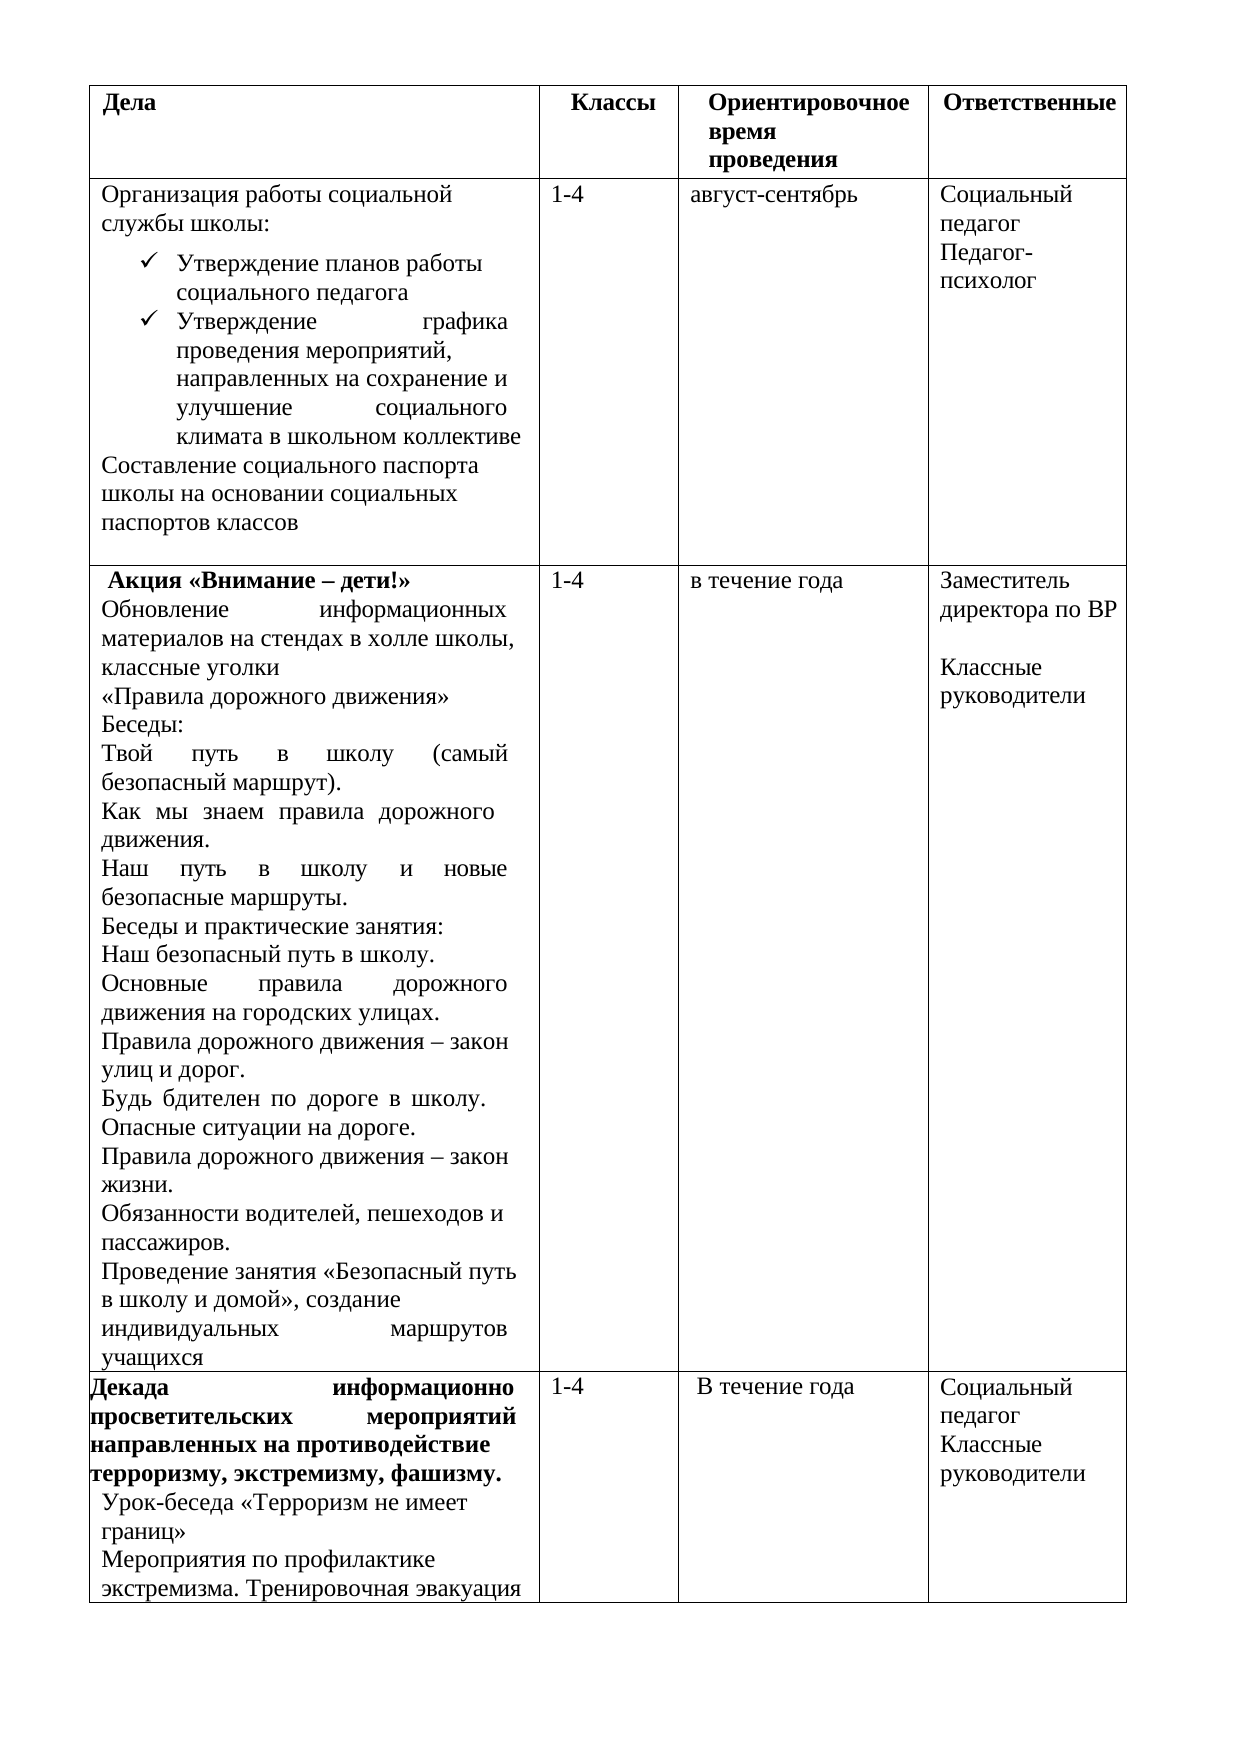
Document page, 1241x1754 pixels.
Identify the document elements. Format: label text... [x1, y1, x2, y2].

table_cell Дела [90, 86, 539, 178]
table_cell 1-4 [540, 1372, 678, 1602]
table_cell Ответственные [929, 86, 1126, 178]
table_cell В течение года [679, 1372, 928, 1602]
table_cell Ориентировочное время проведения [679, 86, 928, 178]
table_cell Социальный педагог Классные руководители [929, 1372, 1126, 1602]
table_cell 1-4 [540, 179, 678, 564]
table_cell Акция «Внимание – дети!» Обновление информационных материалов на стендах в холле школы, классные уголки «Правила дорожного движения» Беседы: Твой путь в школу (самый безопасный маршрут). Как мы знаем правила дорожного движения. Наш путь в школу и новые безопасные маршруты. Беседы и практические занятия: Наш безопасный путь в школу. Основные правила дорожного движения на городских улицах. Правила дорожного движения – закон улиц и дорог. Будь бдителен по дороге в школу. Опасные ситуации на дороге. Правила дорожного движения – закон жизни. Обязанности водителей, пешеходов и пассажиров. Проведение занятия «Безопасный путь в школу и домой», создание индивидуальных маршрутов учащихся [90, 566, 539, 1371]
table_cell Декада информационно просветительских мероприятий направленных на противодействие терроризму, экстремизму, фашизму. Урок-беседа «Терроризм не имеет границ» Мероприятия по профилактике экстремизма. Тренировочная эвакуация [90, 1372, 539, 1602]
table_cell Заместитель директора по ВР Классные руководители [929, 566, 1126, 1371]
table_cell август-сентябрь [679, 179, 928, 564]
table_cell Классы [540, 86, 678, 178]
table_cell в течение года [679, 566, 928, 1371]
table_cell Социальный педагог Педагог- психолог [929, 179, 1126, 564]
table_cell 1-4 [540, 566, 678, 1371]
table_cell Организация работы социальной службы школы: Утверждение планов работы социального педагога Утверждение графика проведения мероприятий, направленных на сохранение и улучшение социального климата в школьном коллективе Составление социального паспорта школы на основании социальных паспортов классов [90, 179, 539, 564]
